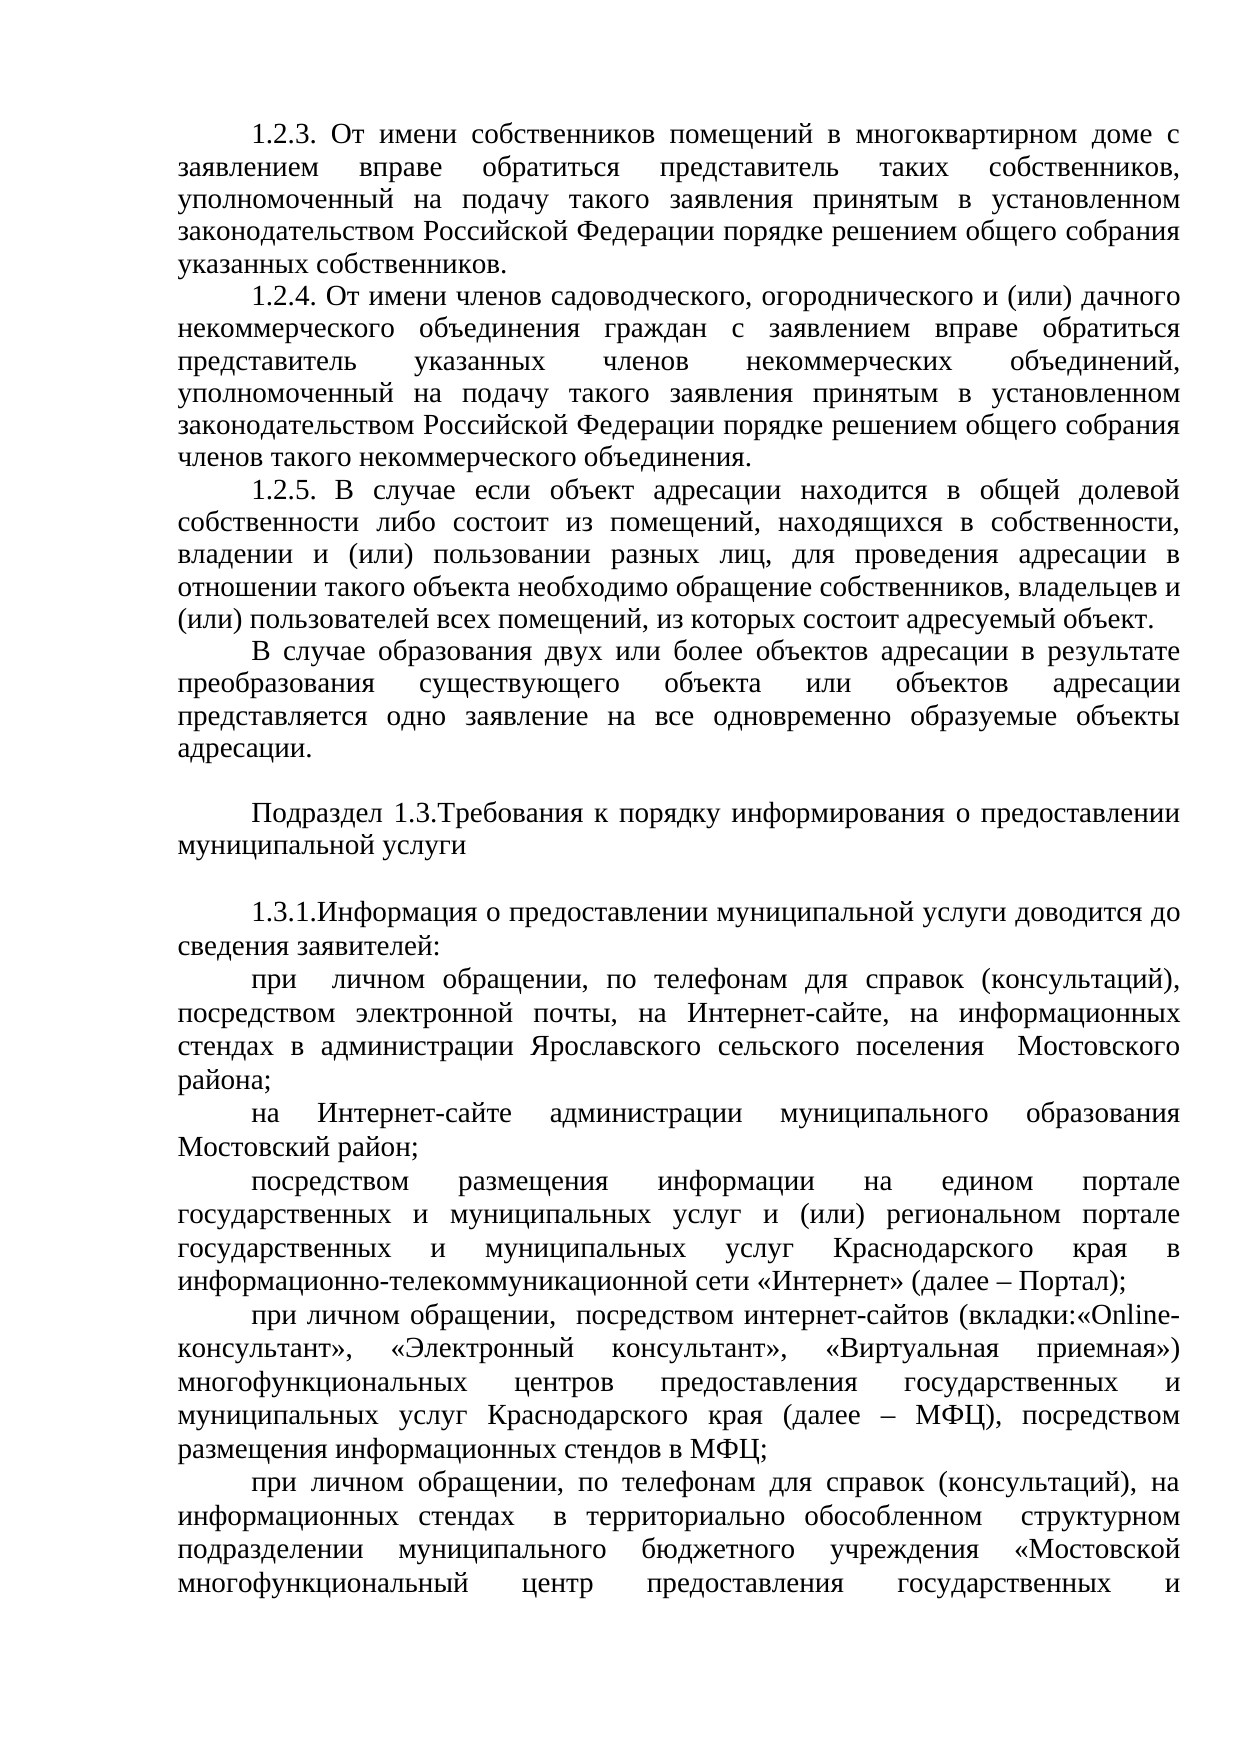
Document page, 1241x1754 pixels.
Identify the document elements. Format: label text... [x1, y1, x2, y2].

text на Интернет-сайте администрации муниципального образования Мостовский район; [177, 1096, 1181, 1163]
text 1.2.3. От имени собственников помещений в многоквартирном доме с заявлением вправе обратиться представитель таких собственников, уполномоченный на подачу такого заявления принятым в установленном законодательством Российской Федерации порядке решением общего собрания указанных собственников. [177, 118, 1181, 279]
text 1.3.1.Информация о предоставлении муниципальной услуги доводится до сведения заявителей: [177, 894, 1181, 961]
text 1.2.4. От имени членов садоводческого, огороднического и (или) дачного некоммерческого объединения граждан с заявлением вправе обратиться представитель указанных членов некоммерческих объединений, уполномоченный на подачу такого заявления принятым в установленном законодательством Российской Федерации порядке решением общего собрания членов такого некоммерческого объединения. [177, 279, 1181, 473]
text В случае образования двух или более объектов адресации в результате преобразования существующего объекта или объектов адресации представляется одно заявление на все одновременно образуемые объекты адресации. [177, 635, 1181, 764]
text посредством размещения информации на едином портале государственных и муниципальных услуг и (или) региональном портале государственных и муниципальных услуг Краснодарского края в информационно-телекоммуникационной сети «Интернет» (далее – Портал); [177, 1163, 1181, 1297]
text Подраздел 1.3.Требования к порядку информирования о предоставлении муниципальной услуги [177, 796, 1181, 861]
text при личном обращении, посредством интернет-сайтов (вкладки:«Online-консультант», «Электронный консультант», «Виртуальная приемная») многофункциональных центров предоставления государственных и муниципальных услуг Краснодарского края (далее – МФЦ), посредством размещения информационных стендов в МФЦ; [177, 1297, 1181, 1464]
text 1.2.5. В случае если объект адресации находится в общей долевой собственности либо состоит из помещений, находящихся в собственности, владении и (или) пользовании разных лиц, для проведения адресации в отношении такого объекта необходимо обращение собственников, владельцев и (или) пользователей всех помещений, из которых состоит адресуемый объект. [177, 473, 1181, 635]
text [177, 1464, 1181, 1599]
text при личном обращении, по телефонам для справок (консультаций), посредством электронной почты, на Интернет-сайте, на информационных стендах в администрации Ярославского сельского поселения Мостовского района; [177, 961, 1181, 1096]
